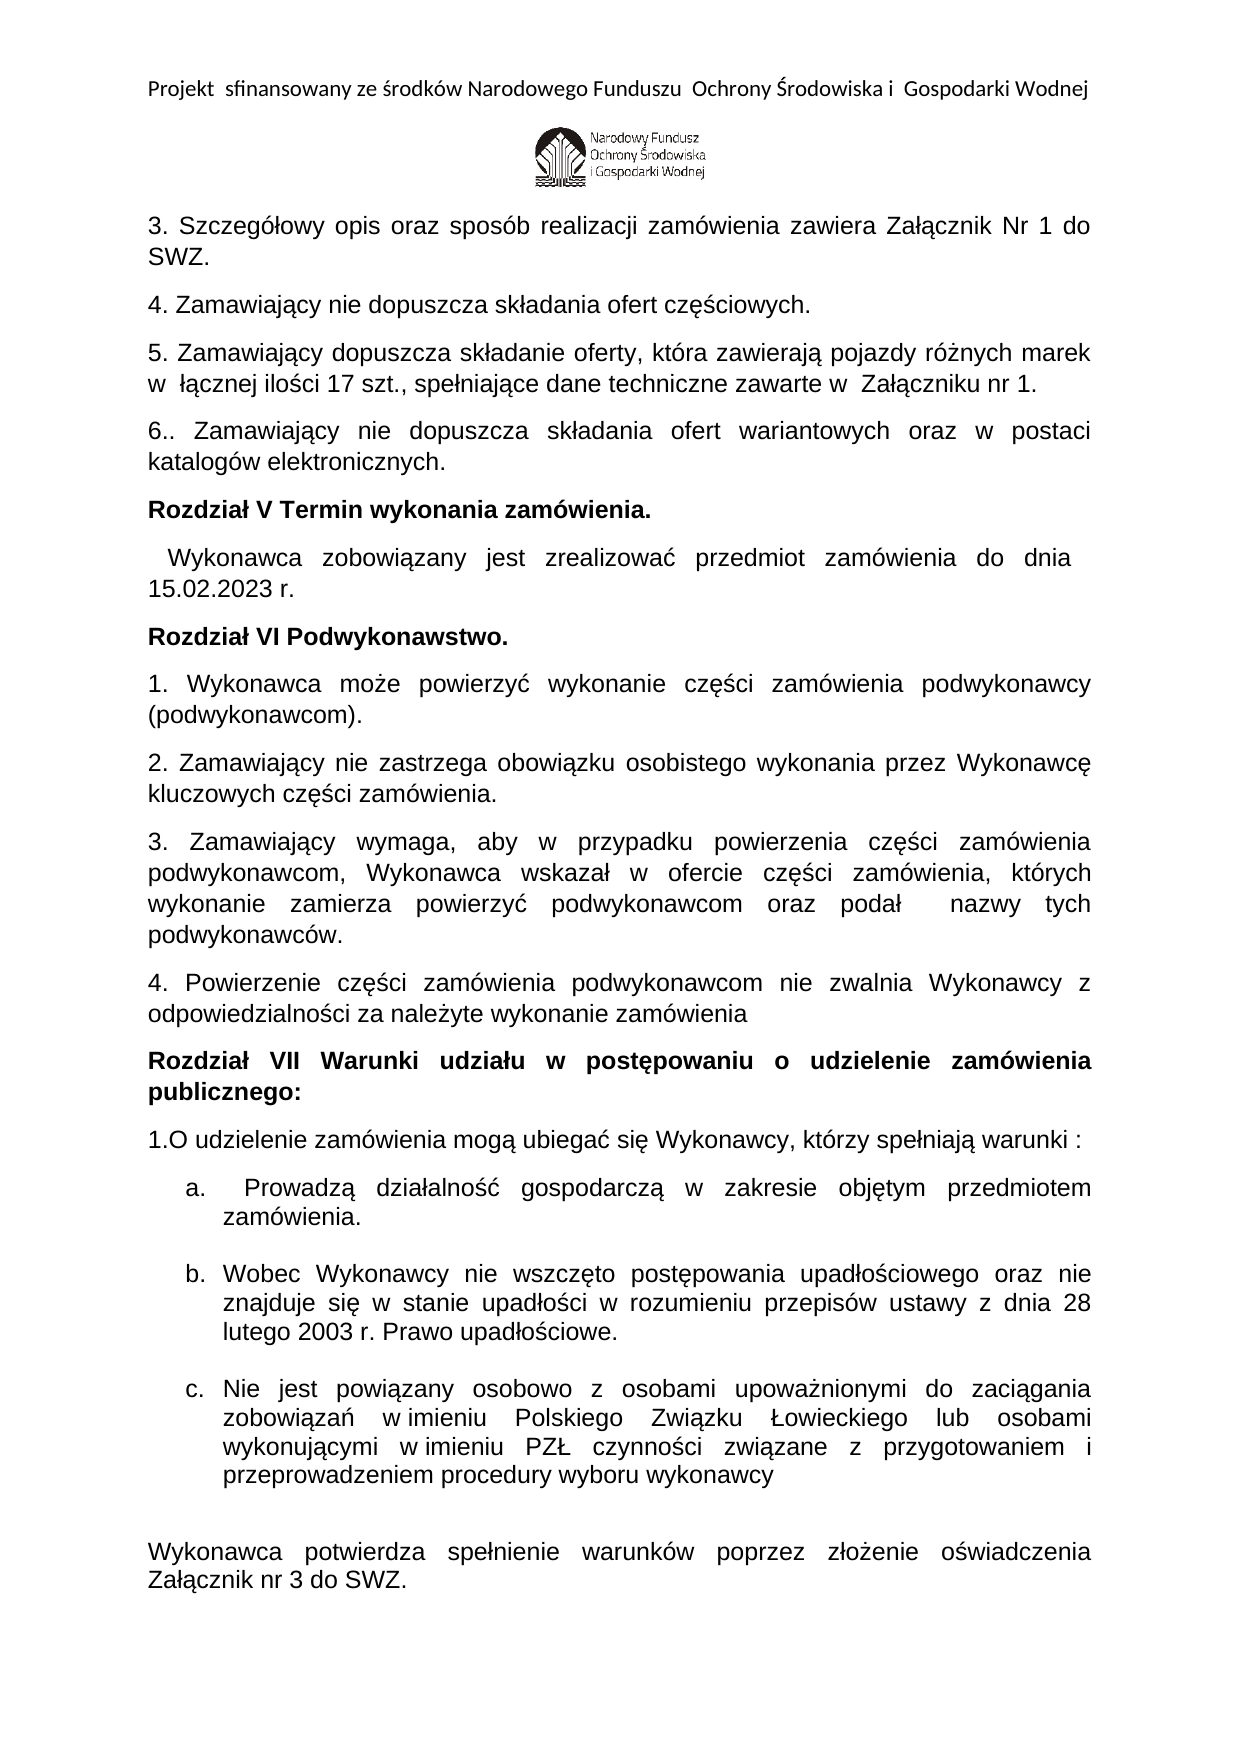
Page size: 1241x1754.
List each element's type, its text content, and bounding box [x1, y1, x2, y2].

text 3. Szczegółowy opis oraz sposób realizacji zamówienia zawiera Załącznik Nr 1 do SWZ. [148, 211, 1093, 271]
list Wobec Wykonawcy nie wszczęto postępowania upadłościowego oraz nie znajduje się w stanie upadłości w rozumieniu przepisów ustawy z dnia 28 lutego 2003 r. Prawo upadłościowe. [185, 1259, 1093, 1345]
text 4. Zamawiający nie dopuszcza składania ofert częściowych. [148, 290, 1093, 319]
text 2. Zamawiający nie zastrzega obowiązku osobistego wykonania przez Wykonawcę kluczowych części zamówienia. [148, 748, 1093, 808]
text Rozdział VI Podwykonawstwo. [148, 622, 1093, 650]
text Rozdział VII Warunki udziału w postępowaniu o udzielenie zamówienia publicznego: [148, 1046, 1093, 1106]
text 1.O udzielenie zamówienia mogą ubiegać się Wykonawcy, którzy spełniają warunki : [148, 1125, 1093, 1154]
text 5. Zamawiający dopuszcza składanie oferty, która zawierają pojazdy różnych marek w łącznej ilości 17 szt., spełniające dane techniczne zawarte w Załączniku nr 1. [148, 338, 1093, 397]
text Wykonawca zobowiązany jest zrealizować przedmiot zamówienia do dnia 15.02.2023 r. [148, 543, 1093, 603]
picture [509, 101, 731, 212]
text 4. Powierzenie części zamówienia podwykonawcom nie zwalnia Wykonawcy z odpowiedzialności za należyte wykonanie zamówienia [148, 968, 1093, 1027]
text Wykonawca potwierdza spełnienie warunków poprzez złożenie oświadczenia Załącznik nr 3 do SWZ. [148, 1537, 1093, 1594]
list Prowadzą działalność gospodarczą w zakresie objętym przedmiotem zamówienia. [185, 1173, 1093, 1230]
list Nie jest powiązany osobowo z osobami upoważnionymi do zaciągania zobowiązań w imieniu Polskiego Związku Łowieckiego lub osobami wykonującymi w imieniu PZŁ czynności związane z przygotowaniem i przeprowadzeniem procedury wyboru wykonawcy [185, 1374, 1093, 1489]
text 6.. Zamawiający nie dopuszcza składania ofert wariantowych oraz w postaci katalogów elektronicznych. [148, 416, 1093, 476]
text Rozdział V Termin wykonania zamówienia. [148, 495, 1093, 524]
text 1. Wykonawca może powierzyć wykonanie części zamówienia podwykonawcy (podwykonawcom). [148, 669, 1093, 729]
text 3. Zamawiający wymaga, aby w przypadku powierzenia części zamówienia podwykonawcom, Wykonawca wskazał w ofercie części zamówienia, których wykonanie zamierza powierzyć podwykonawcom oraz podał nazwy tych podwykonawców. [148, 827, 1093, 949]
